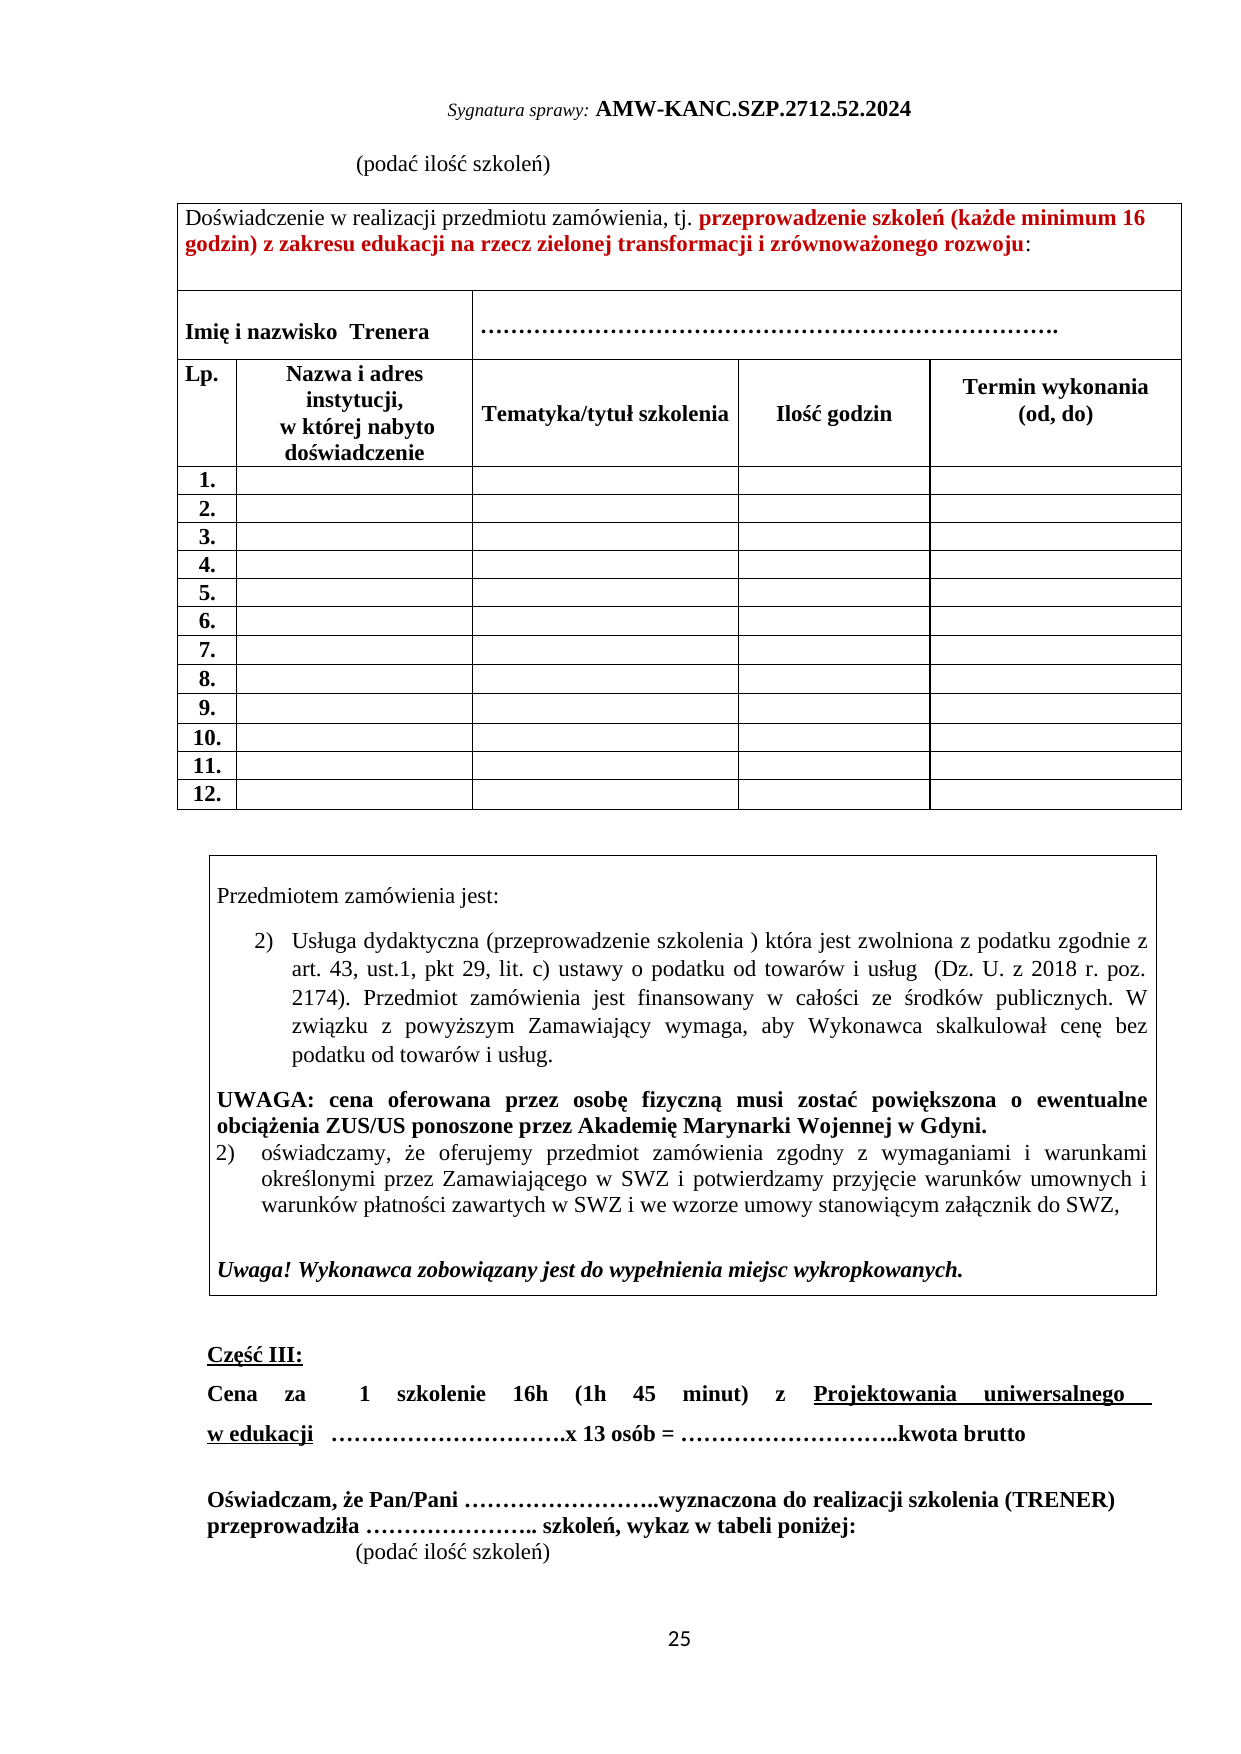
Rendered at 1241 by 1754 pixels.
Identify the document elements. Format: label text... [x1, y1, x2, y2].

table_cell [473, 780, 738, 808]
table_cell [237, 636, 472, 664]
table_cell [473, 523, 738, 550]
table_cell Imię i nazwisko Trenera [178, 291, 472, 359]
table_cell 8. [178, 665, 236, 693]
table_cell [237, 694, 472, 722]
table_cell [931, 523, 1181, 550]
table_cell [739, 636, 929, 664]
table_cell [739, 752, 929, 779]
table_cell [237, 467, 472, 494]
table_cell Tematyka/tytuł szkolenia [473, 360, 738, 466]
table_cell [931, 636, 1181, 664]
table_cell 6. [178, 607, 236, 635]
text Cena za 1 szkolenie 16h (1h 45 minut) z Projektowania uniwersalnego w edukacji ………………………….x 13 osób = ………………………..kwota brutto [207, 1380, 1152, 1446]
table_cell 7. [178, 636, 236, 664]
table_cell …………………………………………………………………. [473, 291, 1181, 359]
table_cell 4. [178, 551, 236, 578]
table_cell [473, 607, 738, 635]
table_cell [473, 694, 738, 722]
text (podać ilość szkoleń) [207, 150, 1152, 176]
table_cell [739, 665, 929, 693]
table_cell [473, 467, 738, 494]
table_cell [931, 551, 1181, 578]
table_cell [237, 607, 472, 635]
table_cell [931, 579, 1181, 606]
table_cell 2. [178, 495, 236, 522]
table_cell Lp. [178, 360, 236, 466]
table_cell [237, 523, 472, 550]
table_cell Termin wykonania (od, do) [931, 360, 1181, 466]
table_cell [473, 752, 738, 779]
table_cell [237, 551, 472, 578]
table_cell [473, 579, 738, 606]
table_cell [473, 551, 738, 578]
table_cell [739, 467, 929, 494]
table_cell 9. [178, 694, 236, 722]
table_cell 5. [178, 579, 236, 606]
table_cell [931, 467, 1181, 494]
table_cell [931, 780, 1181, 808]
table_cell [237, 752, 472, 779]
text Oświadczam, że Pan/Pani ……………………..wyznaczona do realizacji szkolenia (TRENER) przeprowadziła ………………….. szkoleń, wykaz w tabeli poniżej: [207, 1486, 1152, 1538]
table_cell [473, 636, 738, 664]
table_cell [473, 665, 738, 693]
table_cell [237, 579, 472, 606]
text Część III: [207, 1342, 1152, 1368]
table_cell [931, 495, 1181, 522]
table_cell [739, 579, 929, 606]
table_cell [739, 523, 929, 550]
text (podać ilość szkoleń) [207, 1538, 1152, 1565]
table_cell 1. [178, 467, 236, 494]
table_cell [739, 780, 929, 808]
table_cell [739, 495, 929, 522]
table_header Doświadczenie w realizacji przedmiotu zamówienia, tj. przeprowadzenie szkoleń (każde minimum 16 godzin) z zakresu edukacji na rzecz zielonej transformacji i zrównoważonego rozwoju: [178, 204, 1181, 290]
table_cell [931, 752, 1181, 779]
table_cell [473, 724, 738, 751]
table_cell 12. [178, 780, 236, 808]
table_cell [739, 551, 929, 578]
table_cell 3. [178, 523, 236, 550]
table_cell [931, 724, 1181, 751]
table_cell [739, 694, 929, 722]
table_cell [931, 694, 1181, 722]
table_cell [237, 724, 472, 751]
table_header Przedmiotem zamówienia jest: Usługa dydaktyczna (przeprowadzenie szkolenia ) która jest zwolniona z podatku zgodnie z art. 43, ust.1, pkt 29, lit. c) ustawy o podatku od towarów i usług (Dz. U. z 2018 r. poz. 2174). Przedmiot zamówienia jest finansowany w całości ze środków publicznych. W związku z powyższym Zamawiający wymaga, aby Wykonawca skalkulował cenę bez podatku od towarów i usług. UWAGA: cena oferowana przez osobę fizyczną musi zostać powiększona o ewentualne obciążenia ZUS/US ponoszone przez Akademię Marynarki Wojennej w Gdyni. oświadczamy, że oferujemy przedmiot zamówienia zgodny z wymaganiami i warunkami określonymi przez Zamawiającego w SWZ i potwierdzamy przyjęcie warunków umownych i warunków płatności zawartych w SWZ i we wzorze umowy stanowiącym załącznik do SWZ, Uwaga! Wykonawca zobowiązany jest do wypełnienia miejsc wykropkowanych. [210, 856, 1156, 1295]
table_cell [237, 780, 472, 808]
table_cell [473, 495, 738, 522]
table_cell [237, 495, 472, 522]
table_cell Nazwa i adres instytucji, w której nabyto doświadczenie [237, 360, 472, 466]
table_cell [739, 607, 929, 635]
table_cell 11. [178, 752, 236, 779]
table_cell [931, 607, 1181, 635]
table_cell Ilość godzin [739, 360, 929, 466]
table_cell 10. [178, 724, 236, 751]
table_cell [931, 665, 1181, 693]
table_cell [739, 724, 929, 751]
table_cell [237, 665, 472, 693]
